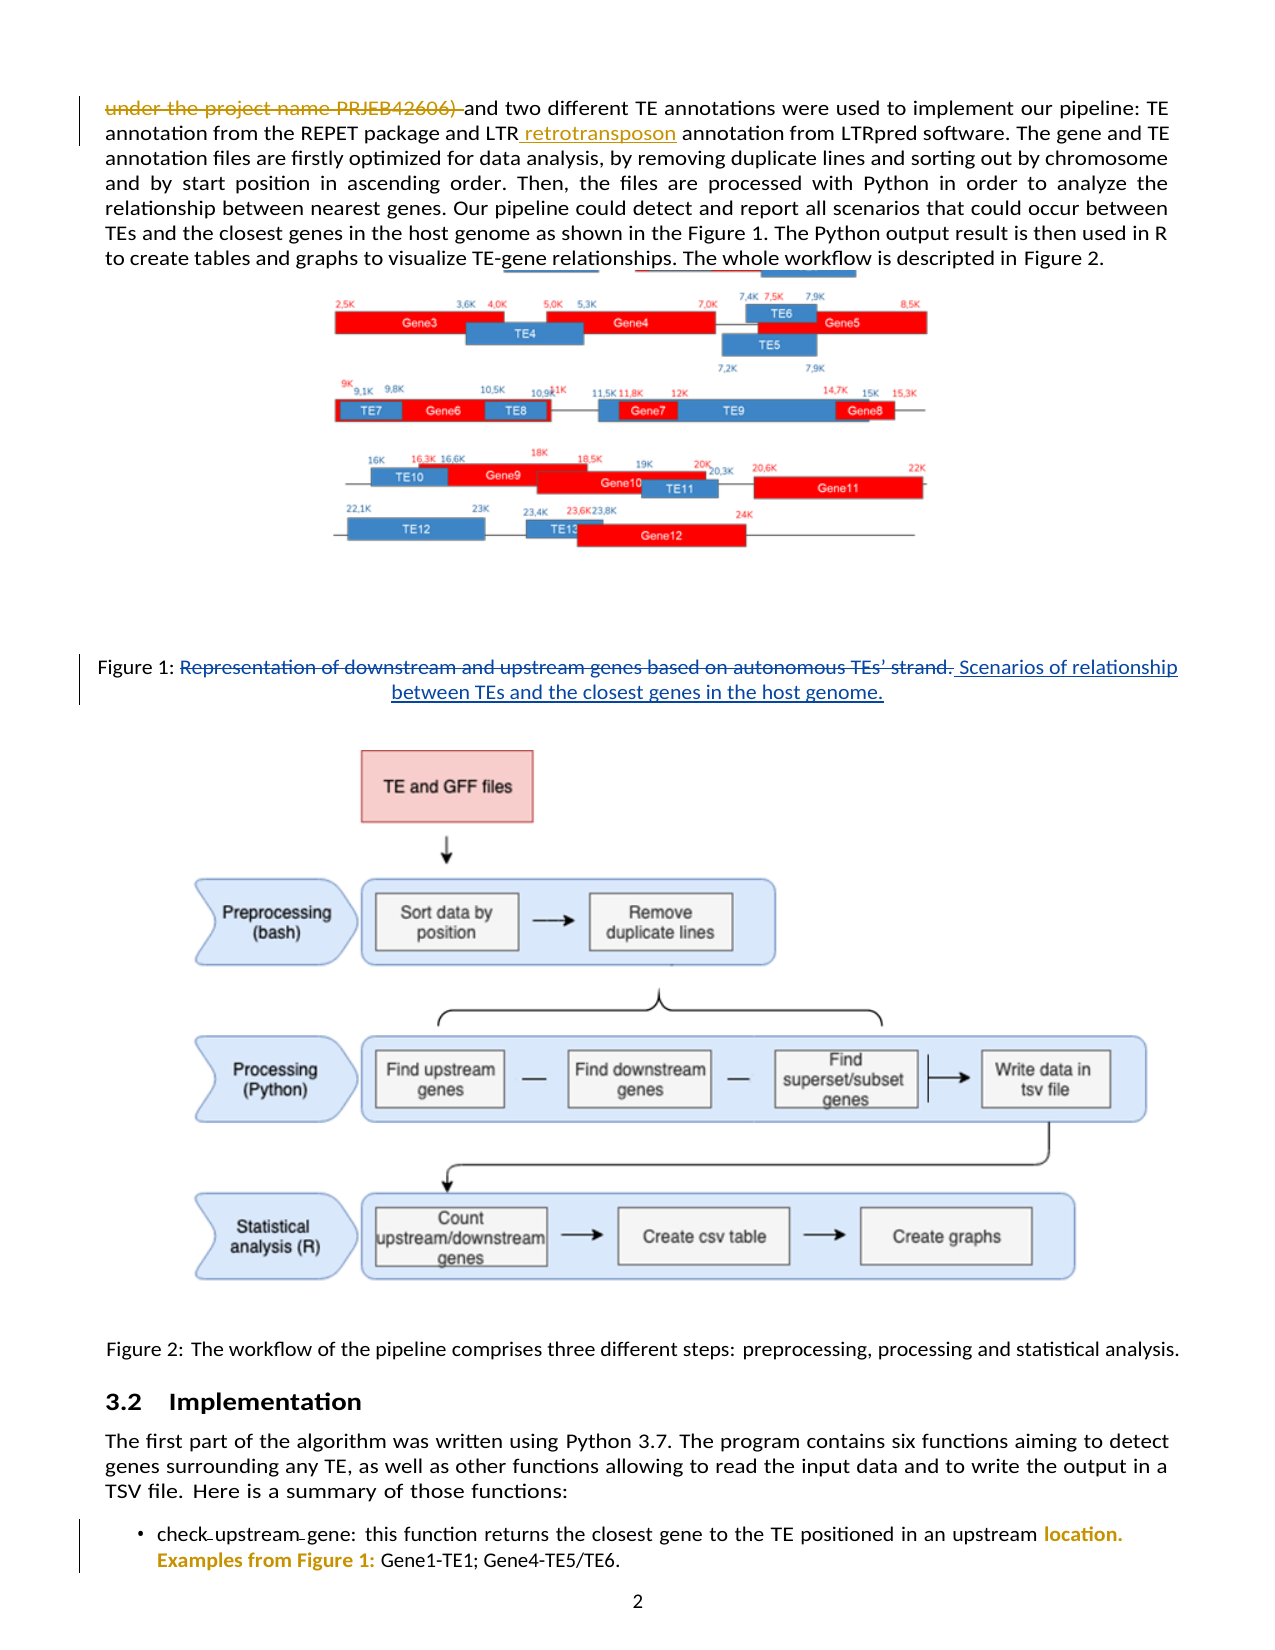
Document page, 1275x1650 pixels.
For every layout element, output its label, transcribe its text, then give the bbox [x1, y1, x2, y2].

list check upstream gene: this function returns the closest gene to the TE positioned in an upstream location. Examples from Figure 1: Gene1-TE1; Gene4-TE5/TE6. [136, 1519, 1181, 1573]
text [105, 96, 1170, 271]
picture [327, 270, 948, 580]
text Figure 1: [94, 654, 1181, 705]
text Figure 2: The workflow of the pipeline comprises three different steps: preprocessing, processing and statistical analysis. [105, 1336, 1181, 1361]
text The first part of the algorithm was written using Python 3.7. The program contains six functions aiming to detect genes surrounding any TE, as well as other functions allowing to read the input data and to write the output in a TSV file. Here is a summary of those functions: [105, 1429, 1170, 1504]
picture [190, 750, 1154, 1307]
subtitle Implementation [105, 1386, 1181, 1417]
